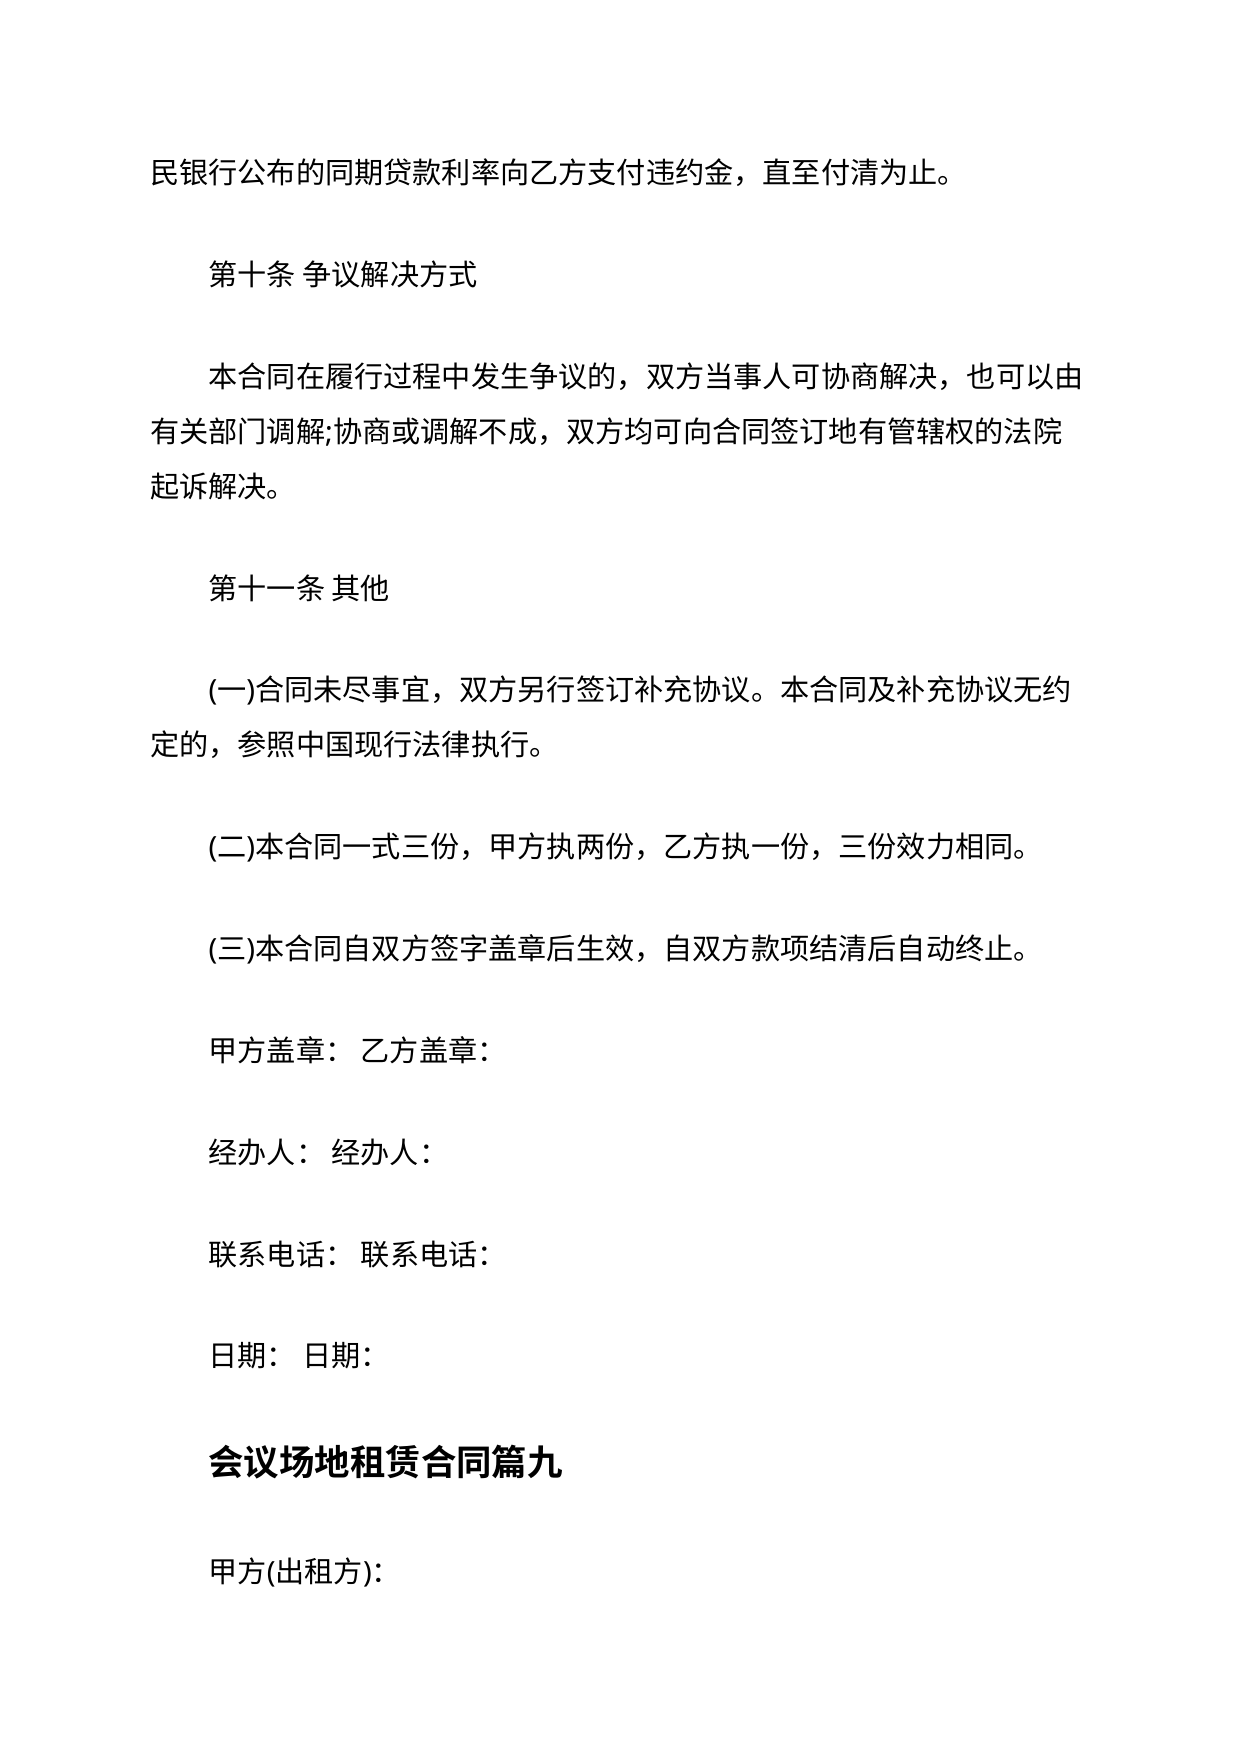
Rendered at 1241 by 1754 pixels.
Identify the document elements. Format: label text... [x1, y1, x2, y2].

text (二)本合同一式三份，甲方执两份，乙方执一份，三份效力相同。 [150, 824, 1090, 866]
text 本合同在履行过程中发生争议的，双方当事人可协商解决，也可以由有关部门调解;协商或调解不成，双方均可向合同签订地有管辖权的法院起诉解决。 [150, 353, 1090, 506]
text 会议场地租赁合同篇九 [150, 1435, 1090, 1486]
text 联系电话： 联系电话： [150, 1231, 1090, 1273]
text 第十条 争议解决方式 [150, 252, 1090, 294]
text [150, 150, 1090, 192]
text 经办人： 经办人： [150, 1129, 1090, 1172]
text 甲方(出租方)： [150, 1548, 1090, 1591]
text (三)本合同自双方签字盖章后生效，自双方款项结清后自动终止。 [150, 926, 1090, 968]
text (一)合同未尽事宜，双方另行签订补充协议。本合同及补充协议无约定的，参照中国现行法律执行。 [150, 667, 1090, 764]
text 日期： 日期： [150, 1333, 1090, 1375]
text 第十一条 其他 [150, 565, 1090, 607]
text 甲方盖章： 乙方盖章： [150, 1028, 1090, 1070]
